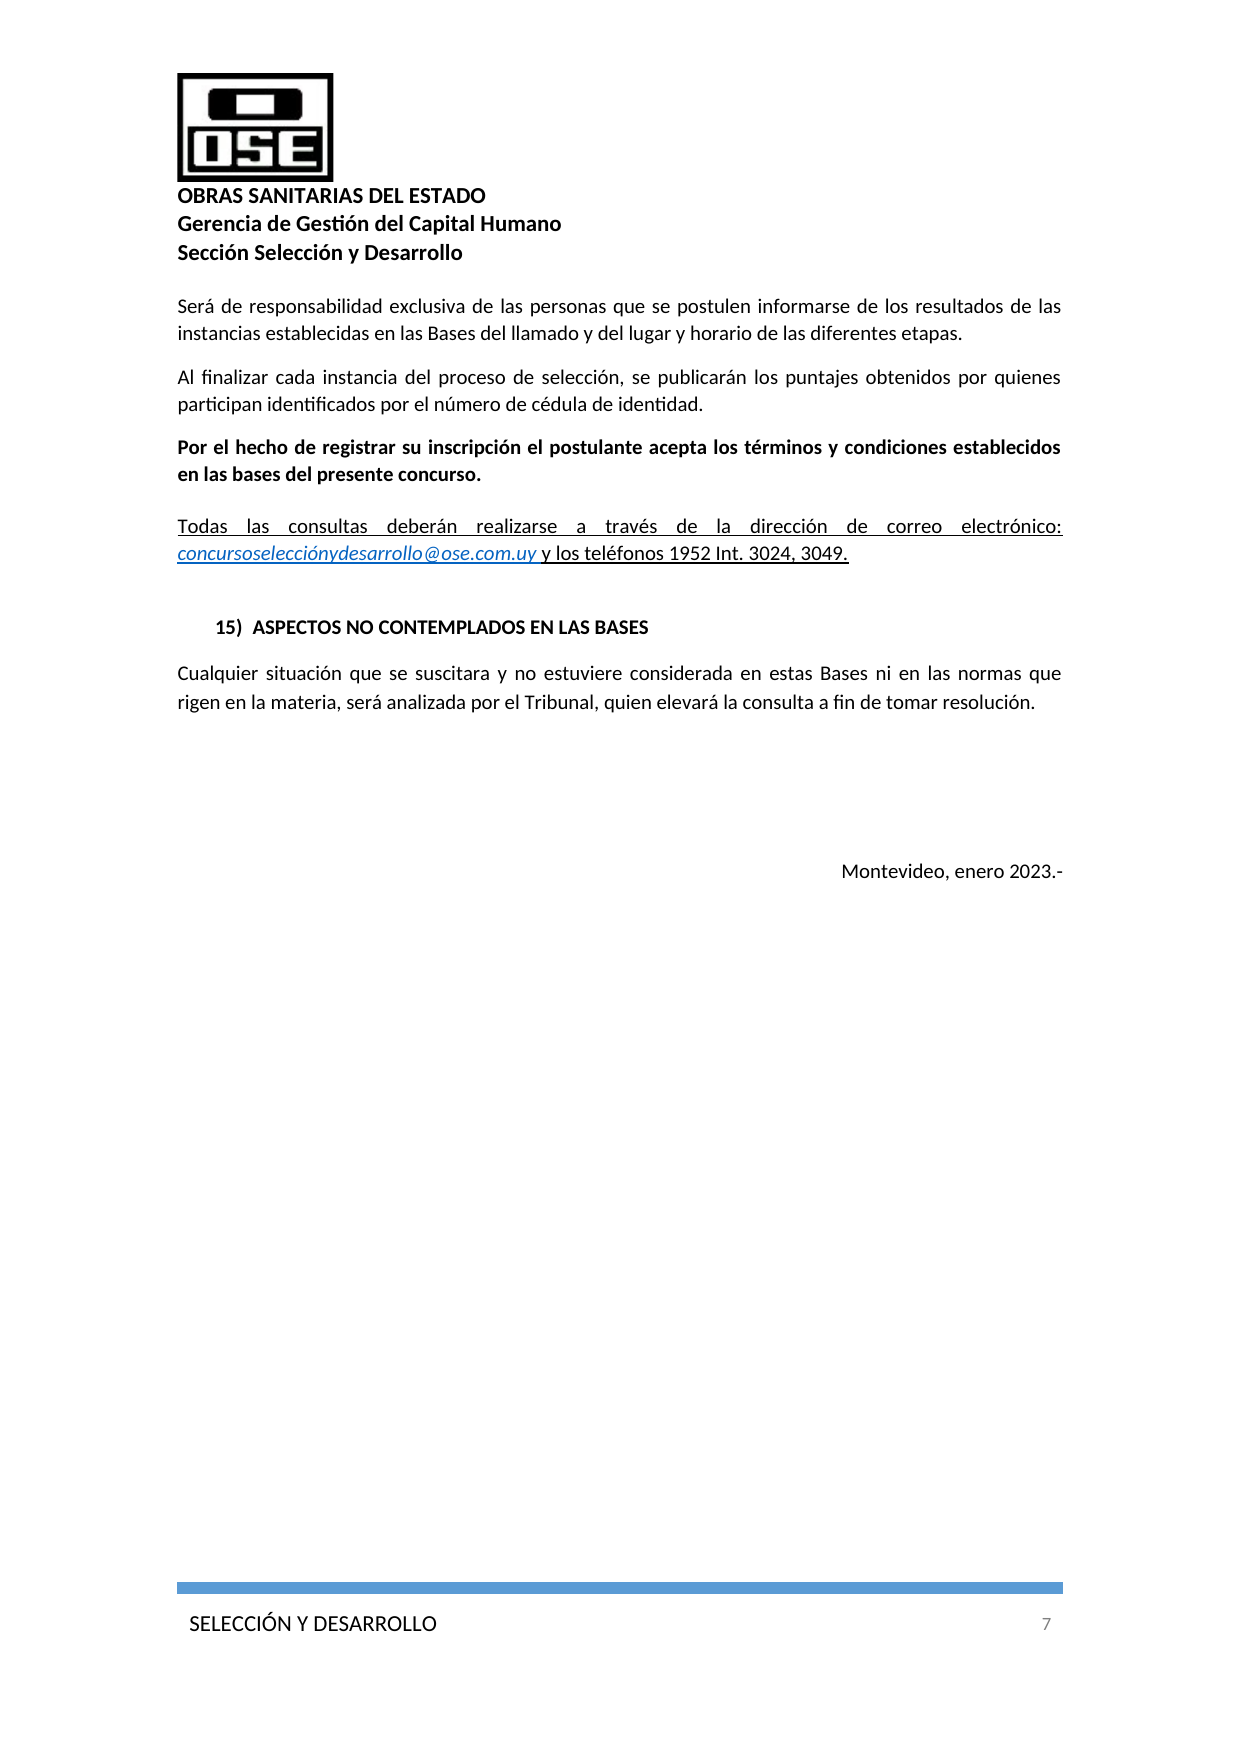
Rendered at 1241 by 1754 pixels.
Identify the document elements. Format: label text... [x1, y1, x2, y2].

text Todas las consultas deberán realizarse a través de la dirección de correo electrónico: concursoselecciónydesarrollo@ose.com.uy y los teléfonos 1952 Int. 3024, 3049. [177, 536, 1063, 566]
text Todas las consultas deberán realizarse a través de la dirección de correo electrónico: concursoselecciónydesarrollo@ose.com.uy y los teléfonos 1952 Int. 3024, 3049. [177, 513, 1063, 535]
text Cualquier situación que se suscitara y no estuviere considerada en estas Bases ni en las normas que rigen en la materia, será analizada por el Tribunal, quien elevará la consulta a fin de tomar resolución. [177, 660, 1063, 714]
text Al finalizar cada instancia del proceso de selección, se publicarán los puntajes obtenidos por quienes participan identificados por el número de cédula de identidad. [177, 364, 1063, 416]
picture [177, 73, 334, 182]
text Por el hecho de registrar su inscripción el postulante acepta los términos y condiciones establecidos en las bases del presente concurso. [177, 434, 1063, 487]
text Será de responsabilidad exclusiva de las personas que se postulen informarse de los resultados de las instancias establecidas en las Bases del llamado y del lugar y horario de las diferentes etapas. [177, 294, 1063, 346]
list ASPECTOS NO CONTEMPLADOS EN LAS BASES [215, 614, 1063, 639]
text Montevideo, enero 2023.- [177, 858, 1063, 883]
